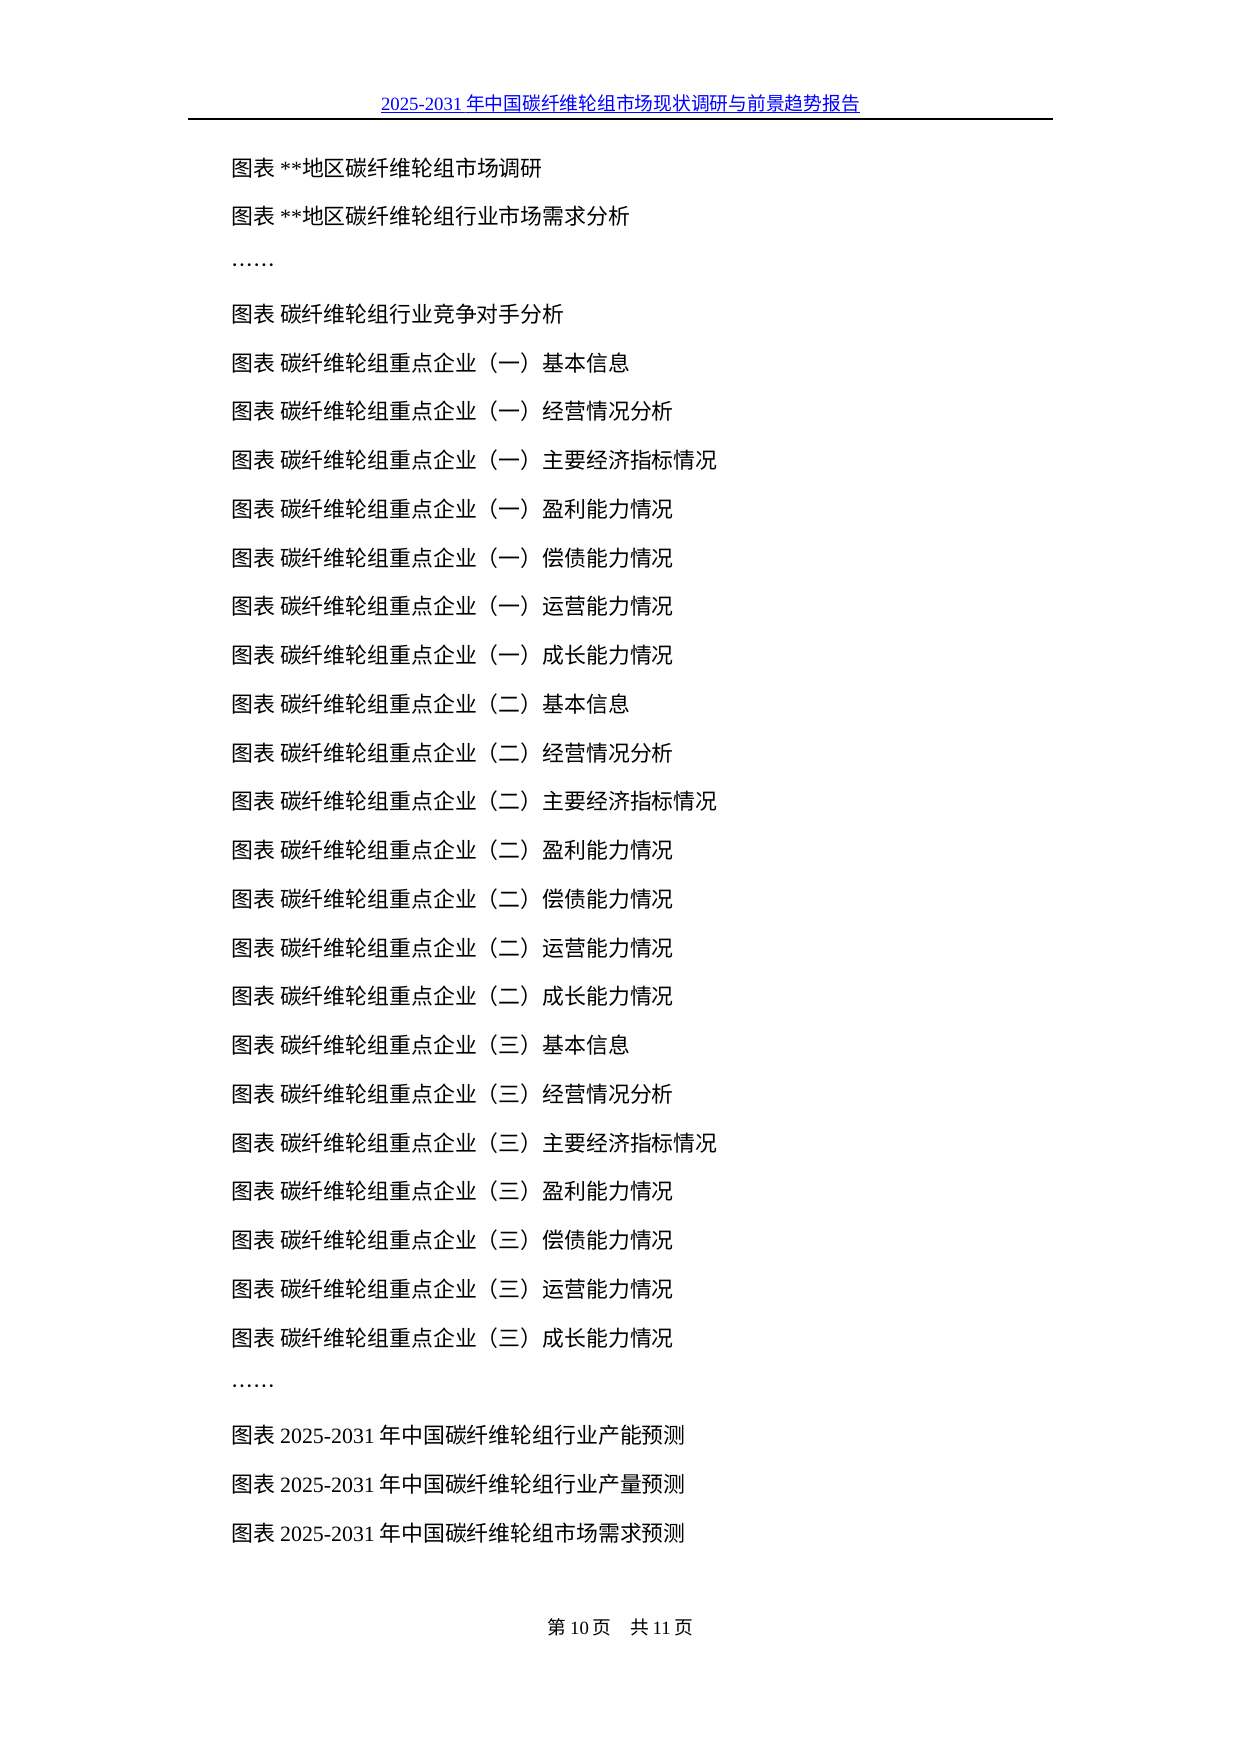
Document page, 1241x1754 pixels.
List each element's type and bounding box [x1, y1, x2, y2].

text [187, 150, 1053, 1548]
